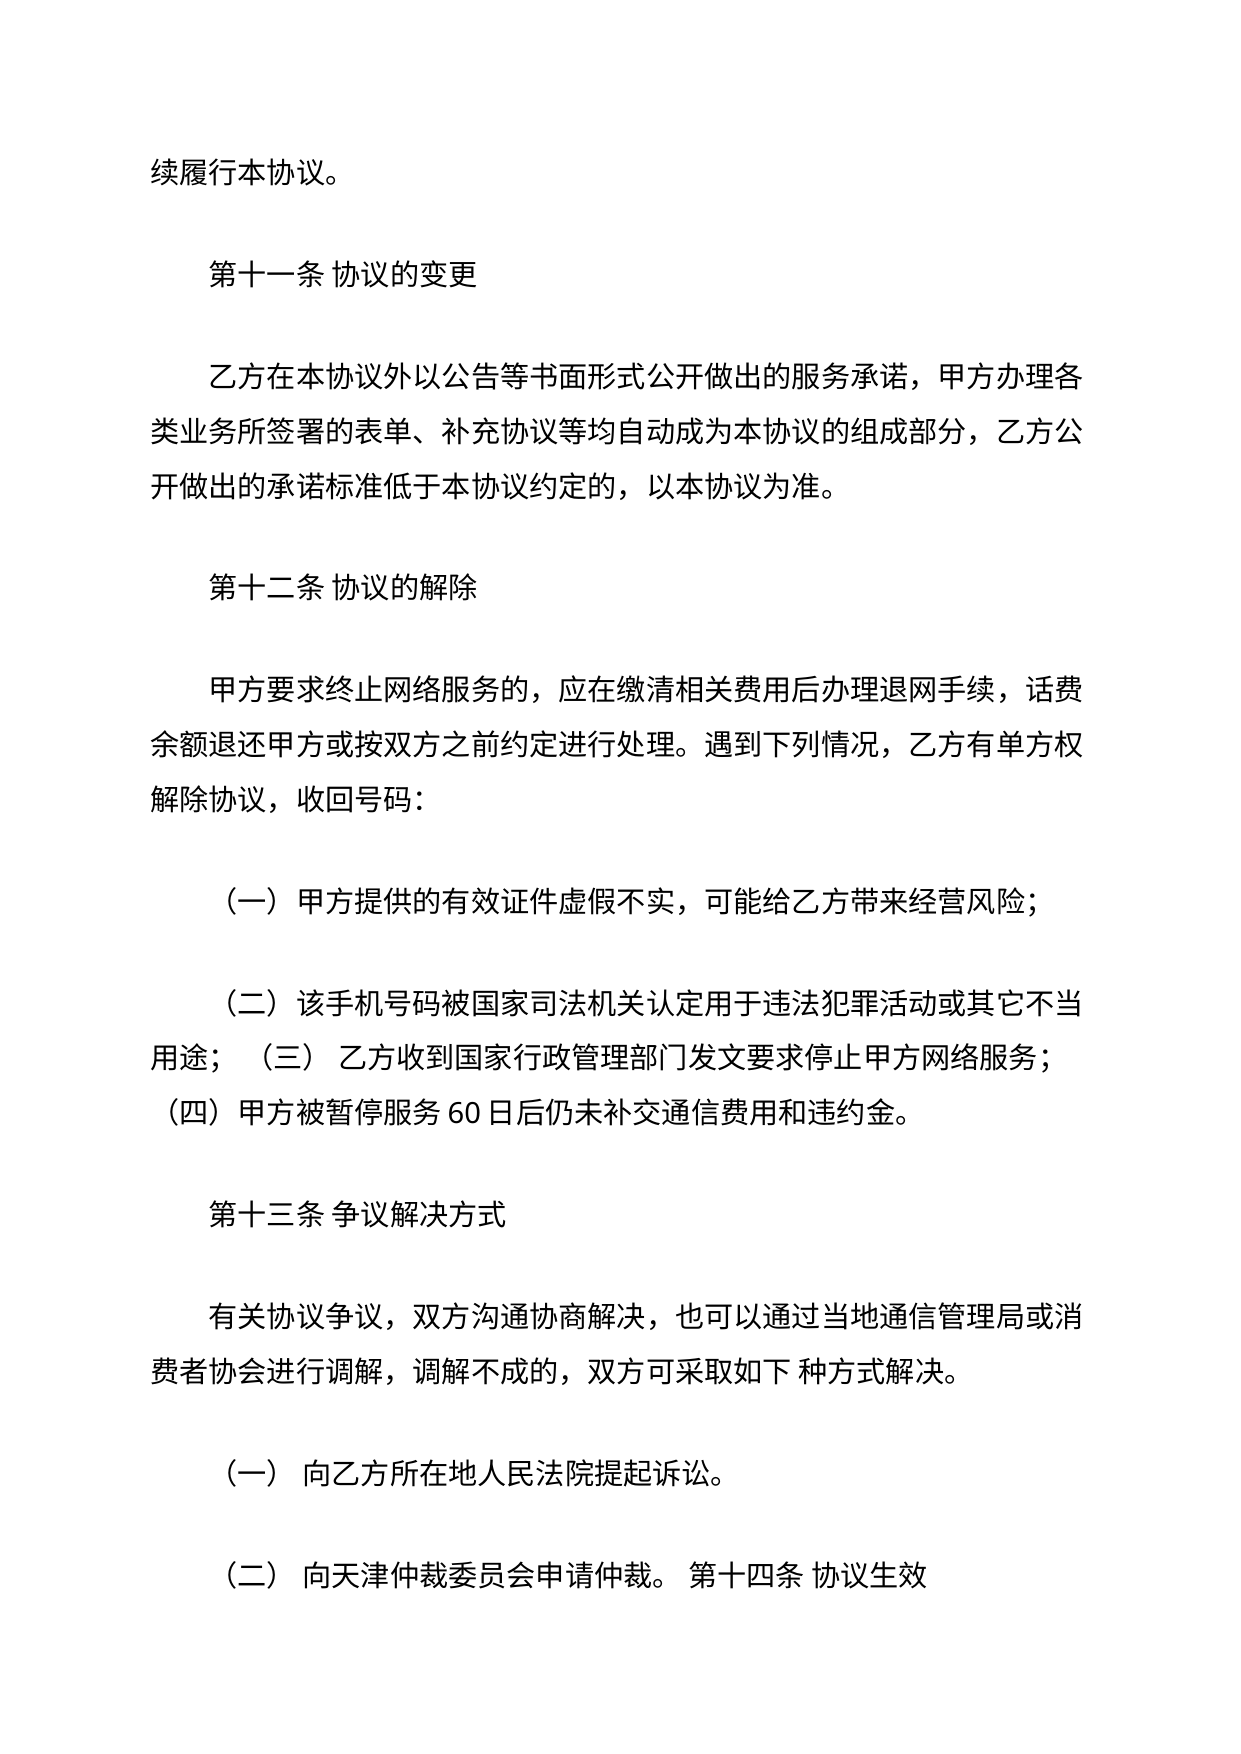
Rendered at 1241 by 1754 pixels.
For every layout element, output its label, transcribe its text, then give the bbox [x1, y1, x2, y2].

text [150, 150, 1090, 192]
text （二）该手机号码被国家司法机关认定用于违法犯罪活动或其它不当用途； （三） 乙方收到国家行政管理部门发文要求停止甲方网络服务； （四）甲方被暂停服务60日后仍未补交通信费用和违约金。 [150, 980, 1090, 1132]
text 第十二条 协议的解除 [150, 565, 1090, 607]
text （二） 向天津仲裁委员会申请仲裁。 第十四条 协议生效 [150, 1552, 1090, 1594]
text 乙方在本协议外以公告等书面形式公开做出的服务承诺，甲方办理各类业务所签署的表单、补充协议等均自动成为本协议的组成部分，乙方公开做出的承诺标准低于本协议约定的，以本协议为准。 [150, 353, 1090, 506]
text （一） 向乙方所在地人民法院提起诉讼。 [150, 1450, 1090, 1493]
text 第十三条 争议解决方式 [150, 1192, 1090, 1234]
text 第十一条 协议的变更 [150, 252, 1090, 294]
text 有关协议争议，双方沟通协商解决，也可以通过当地通信管理局或消费者协会进行调解，调解不成的，双方可采取如下 种方式解决。 [150, 1294, 1090, 1391]
text （一）甲方提供的有效证件虚假不实，可能给乙方带来经营风险； [150, 878, 1090, 921]
text 甲方要求终止网络服务的，应在缴清相关费用后办理退网手续，话费余额退还甲方或按双方之前约定进行处理。遇到下列情况，乙方有单方权解除协议，收回号码： [150, 667, 1090, 819]
